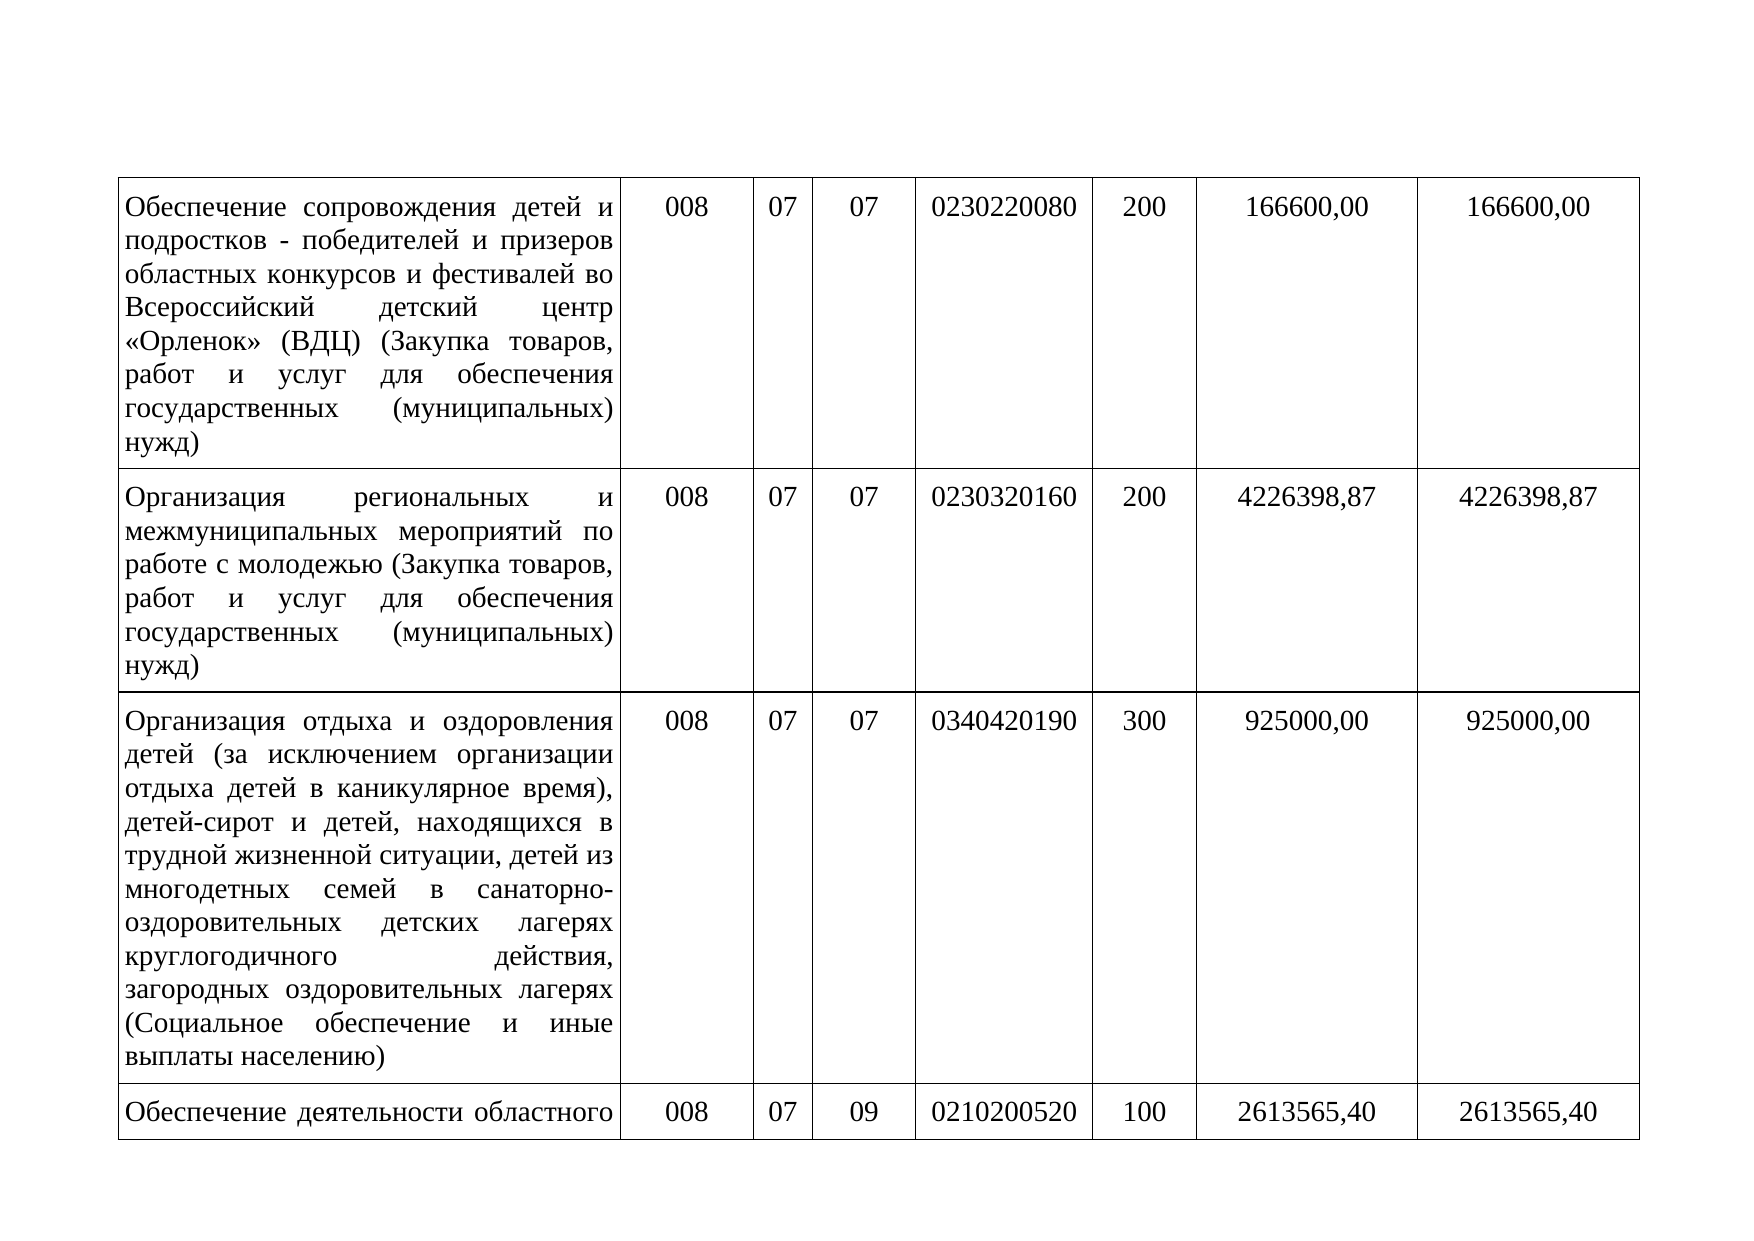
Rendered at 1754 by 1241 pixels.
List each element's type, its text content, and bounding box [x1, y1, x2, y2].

table_cell 008 [621, 178, 753, 468]
table_cell 925000,00 [1197, 693, 1417, 1083]
table_cell Организация отдыха и оздоровления детей (за исключением организации отдыха детей в каникулярное время), детей-сирот и детей, находящихся в трудной жизненной ситуации, детей из многодетных семей в санаторно-оздоровительных детских лагерях круглогодичного действия, загородных оздоровительных лагерях (Социальное обеспечение и иные выплаты населению) [119, 693, 620, 1083]
table_cell 0340420190 [916, 693, 1092, 1083]
table_cell 07 [813, 178, 915, 468]
table_cell 07 [754, 178, 812, 468]
table_cell 07 [754, 1084, 812, 1138]
table_cell 166600,00 [1197, 178, 1417, 468]
table_cell 09 [813, 1084, 915, 1138]
table_cell 925000,00 [1418, 693, 1639, 1083]
table_cell 2613565,40 [1418, 1084, 1639, 1138]
table_cell 200 [1093, 469, 1196, 691]
table_cell 4226398,87 [1197, 469, 1417, 691]
table_cell 166600,00 [1418, 178, 1639, 468]
table_cell Обеспечение сопровождения детей и подростков - победителей и призеров областных конкурсов и фестивалей во Всероссийский детский центр «Орленок» (ВДЦ) (Закупка товаров, работ и услуг для обеспечения государственных (муниципальных) нужд) [119, 178, 620, 468]
table_cell Организация региональных и межмуниципальных мероприятий по работе с молодежью (Закупка товаров, работ и услуг для обеспечения государственных (муниципальных) нужд) [119, 469, 620, 691]
table_cell 008 [621, 693, 753, 1083]
table_cell 07 [813, 693, 915, 1083]
table_cell 0230220080 [916, 178, 1092, 468]
table_cell 07 [754, 469, 812, 691]
table_cell 0230320160 [916, 469, 1092, 691]
table_cell 4226398,87 [1418, 469, 1639, 691]
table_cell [119, 1084, 620, 1138]
table_cell 008 [621, 469, 753, 691]
table_cell 200 [1093, 178, 1196, 468]
table_cell 008 [621, 1084, 753, 1138]
table_cell 0210200520 [916, 1084, 1092, 1138]
table_cell 07 [813, 469, 915, 691]
table_cell 300 [1093, 693, 1196, 1083]
table_cell 2613565,40 [1197, 1084, 1417, 1138]
table_cell 07 [754, 693, 812, 1083]
table_cell 100 [1093, 1084, 1196, 1138]
